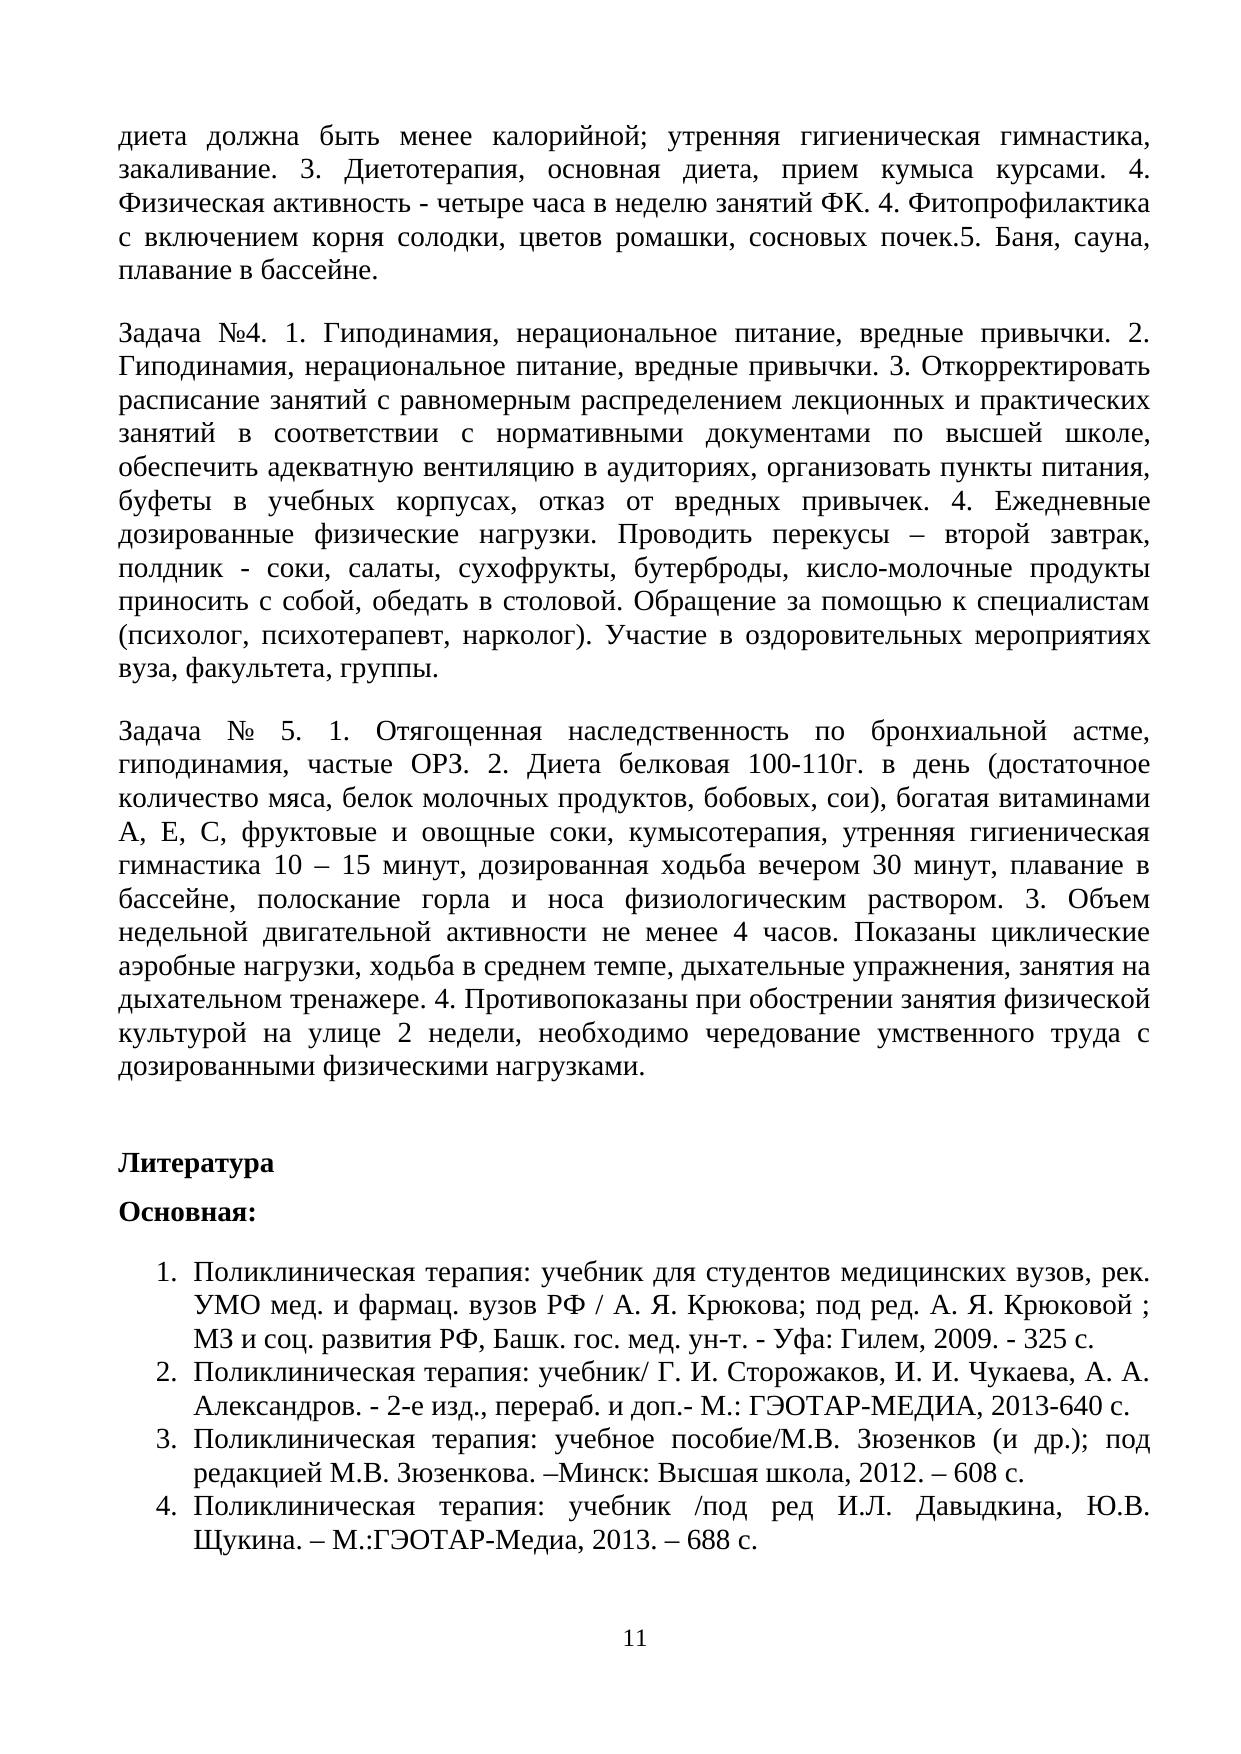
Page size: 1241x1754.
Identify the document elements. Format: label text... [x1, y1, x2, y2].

text Литература [118, 1145, 1152, 1178]
list Поликлиническая терапия: учебник /под ред И.Л. Давыдкина, Ю.В. Щукина. – М.:ГЭОТАР-Медиа, 2013. – 688 с. [156, 1488, 1152, 1556]
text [118, 118, 1152, 286]
list Поликлиническая терапия: учебник для студентов медицинских вузов, рек. УМО мед. и фармац. вузов РФ / А. Я. Крюкова; под ред. А. Я. Крюковой ; МЗ и соц. развития РФ, Башк. гос. мед. ун-т. - Уфа: Гилем, 2009. - 325 с. [156, 1254, 1152, 1354]
list Поликлиническая терапия: учебник/ Г. И. Сторожаков, И. И. Чукаева, А. А. Александров. - 2-е изд., перераб. и доп.- М.: ГЭОТАР-МЕДИА, 2013-640 с. [156, 1354, 1152, 1421]
text Основная: [118, 1194, 872, 1228]
list Поликлиническая терапия: учебное пособие/М.В. Зюзенков (и др.); под редакцией М.В. Зюзенкова. –Минск: Высшая школа, 2012. – 608 с. [156, 1421, 1152, 1488]
text Задача № 5. 1. Отягощенная наследственность по бронхиальной астме, гиподинамия, частые ОРЗ. 2. Диета белковая 100-110г. в день (достаточное количество мяса, белок молочных продуктов, бобовых, сои), богатая витаминами А, Е, С, фруктовые и овощные соки, кумысотерапия, утренняя гигиеническая гимнастика 10 – 15 минут, дозированная ходьба вечером 30 минут, плавание в бассейне, полоскание горла и носа физиологическим раствором. 3. Объем недельной двигательной активности не менее 4 часов. Показаны циклические аэробные нагрузки, ходьба в среднем темпе, дыхательные упражнения, занятия на дыхательном тренажере. 4. Противопоказаны при обострении занятия физической культурой на улице 2 недели, необходимо чередование умственного труда с дозированными физическими нагрузками. [118, 713, 1152, 1082]
text Задача №4. 1. Гиподинамия, нерациональное питание, вредные привычки. 2. Гиподинамия, нерациональное питание, вредные привычки. 3. Откорректировать расписание занятий с равномерным распределением лекционных и практических занятий в соответствии с нормативными документами по высшей школе, обеспечить адекватную вентиляцию в аудиториях, организовать пункты питания, буфеты в учебных корпусах, отказ от вредных привычек. 4. Ежедневные дозированные физические нагрузки. Проводить перекусы – второй завтрак, полдник - соки, салаты, сухофрукты, бутерброды, кисло-молочные продукты приносить с собой, обедать в столовой. Обращение за помощью к специалистам (психолог, психотерапевт, нарколог). Участие в оздоровительных мероприятиях вуза, факультета, группы. [118, 315, 1152, 684]
